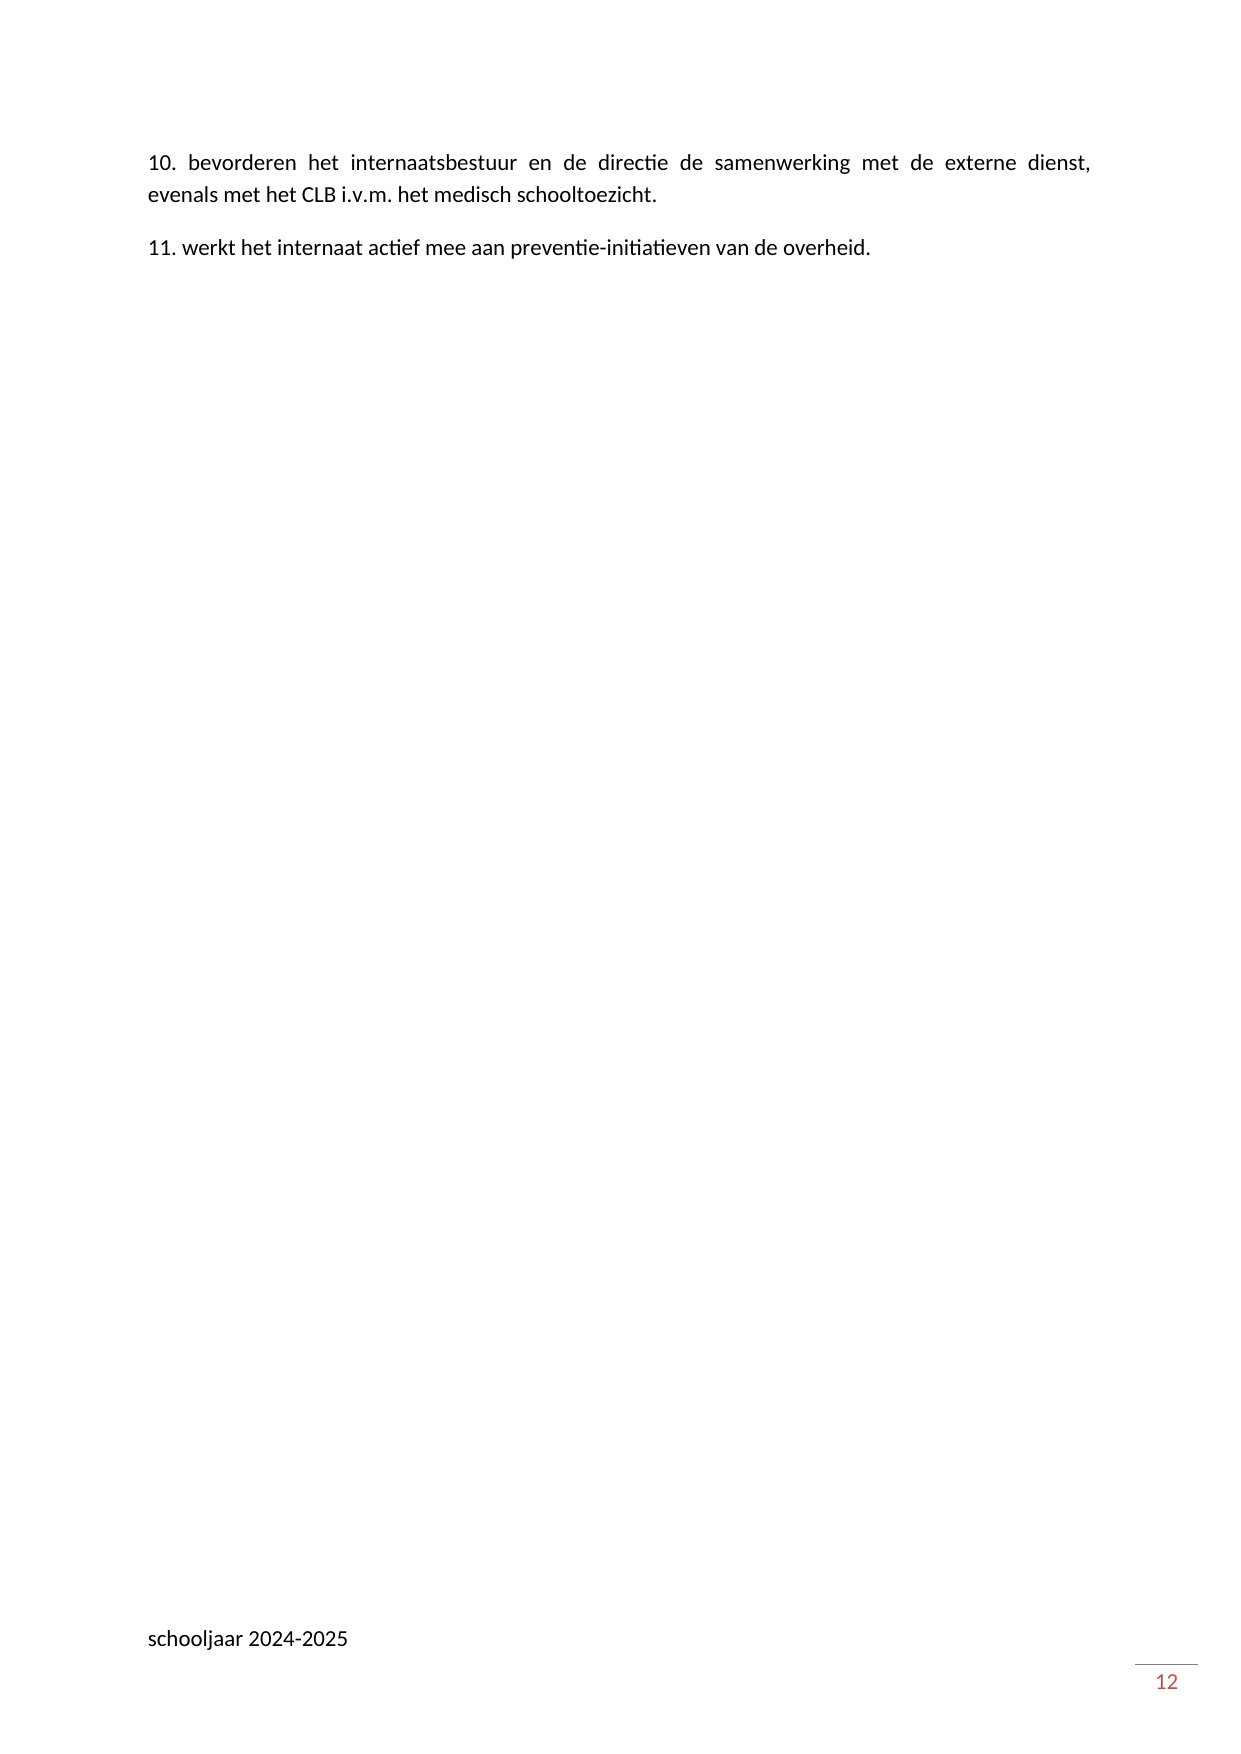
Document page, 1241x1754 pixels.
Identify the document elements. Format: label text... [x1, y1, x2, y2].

text 11. werkt het internaat actief mee aan preventie-initiatieven van de overheid. [148, 233, 1093, 261]
text 10. bevorderen het internaatsbestuur en de directie de samenwerking met de externe dienst, evenals met het CLB i.v.m. het medisch schooltoezicht. [148, 148, 1093, 208]
